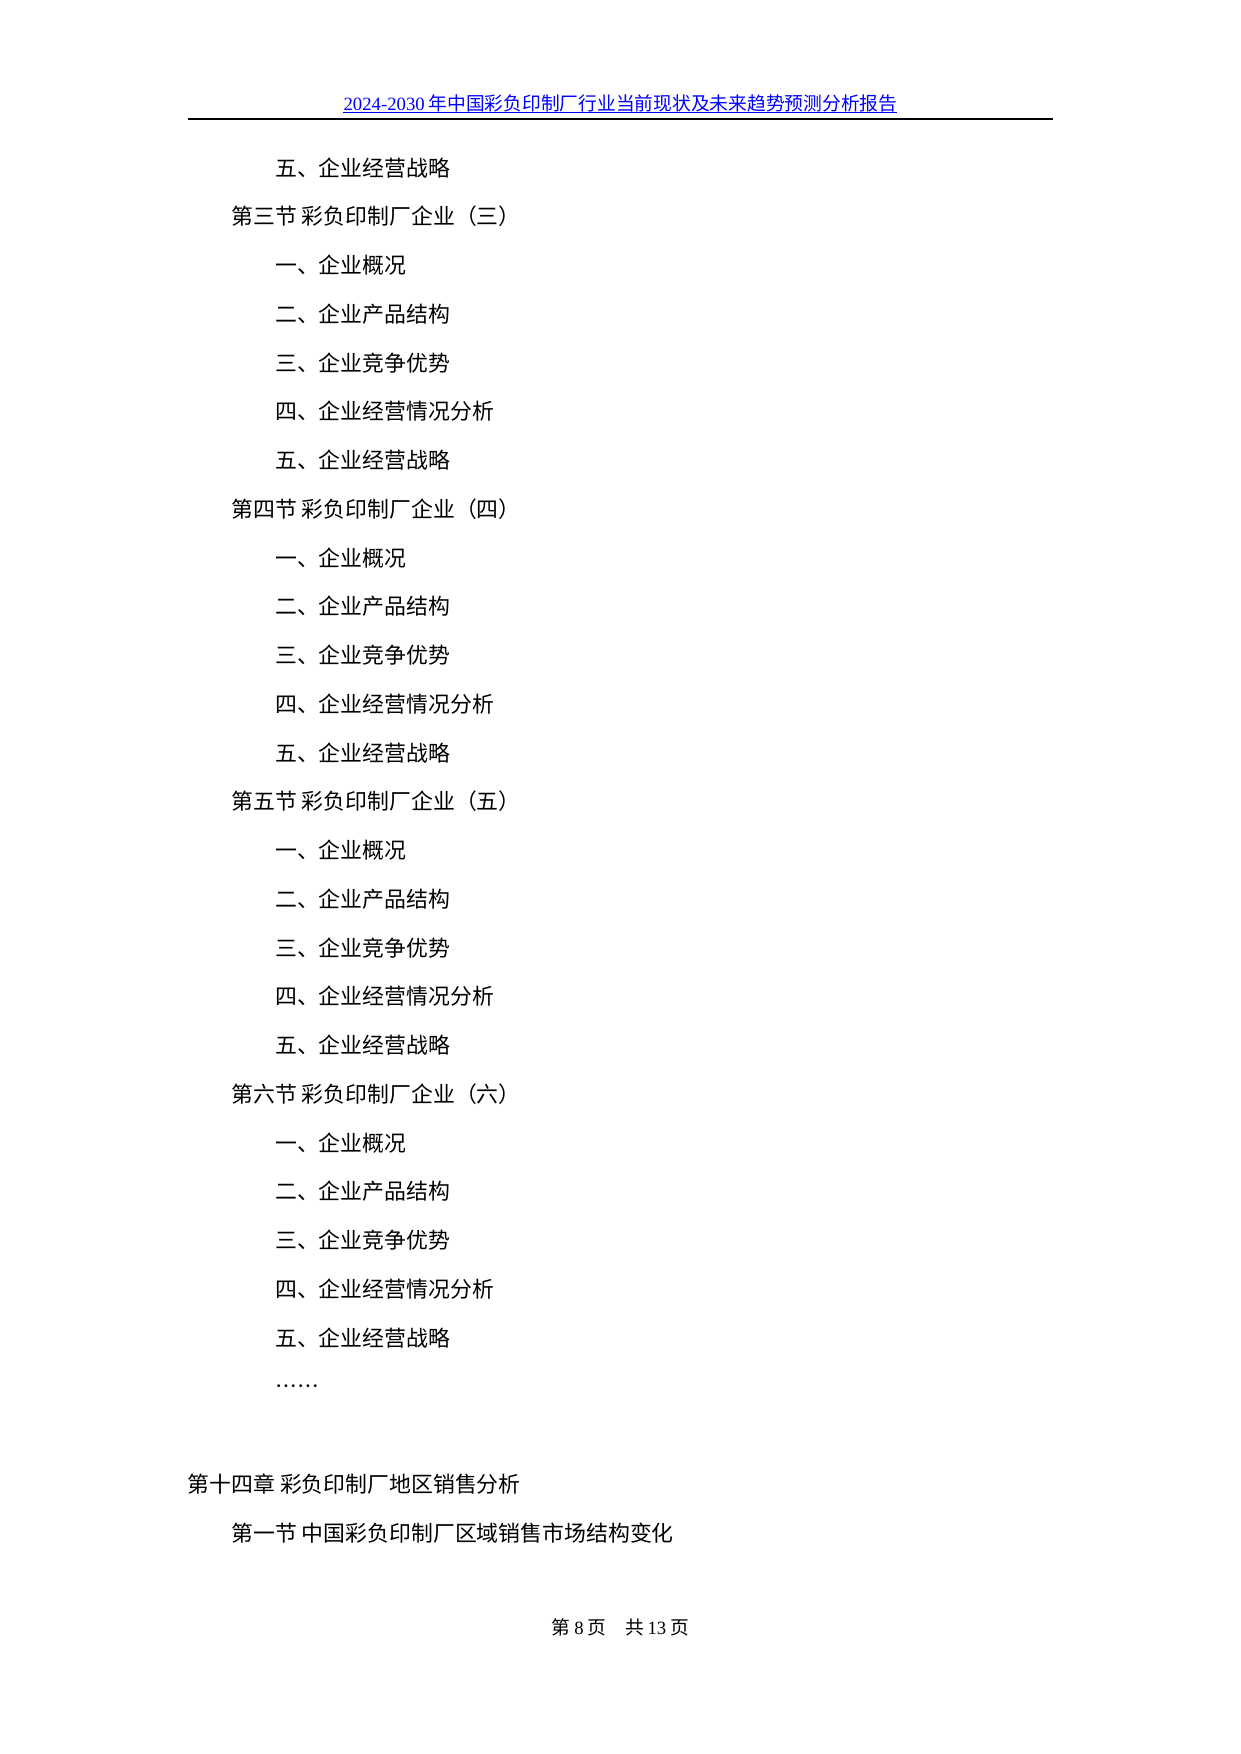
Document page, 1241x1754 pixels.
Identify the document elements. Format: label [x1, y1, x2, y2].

text [187, 150, 1053, 1548]
